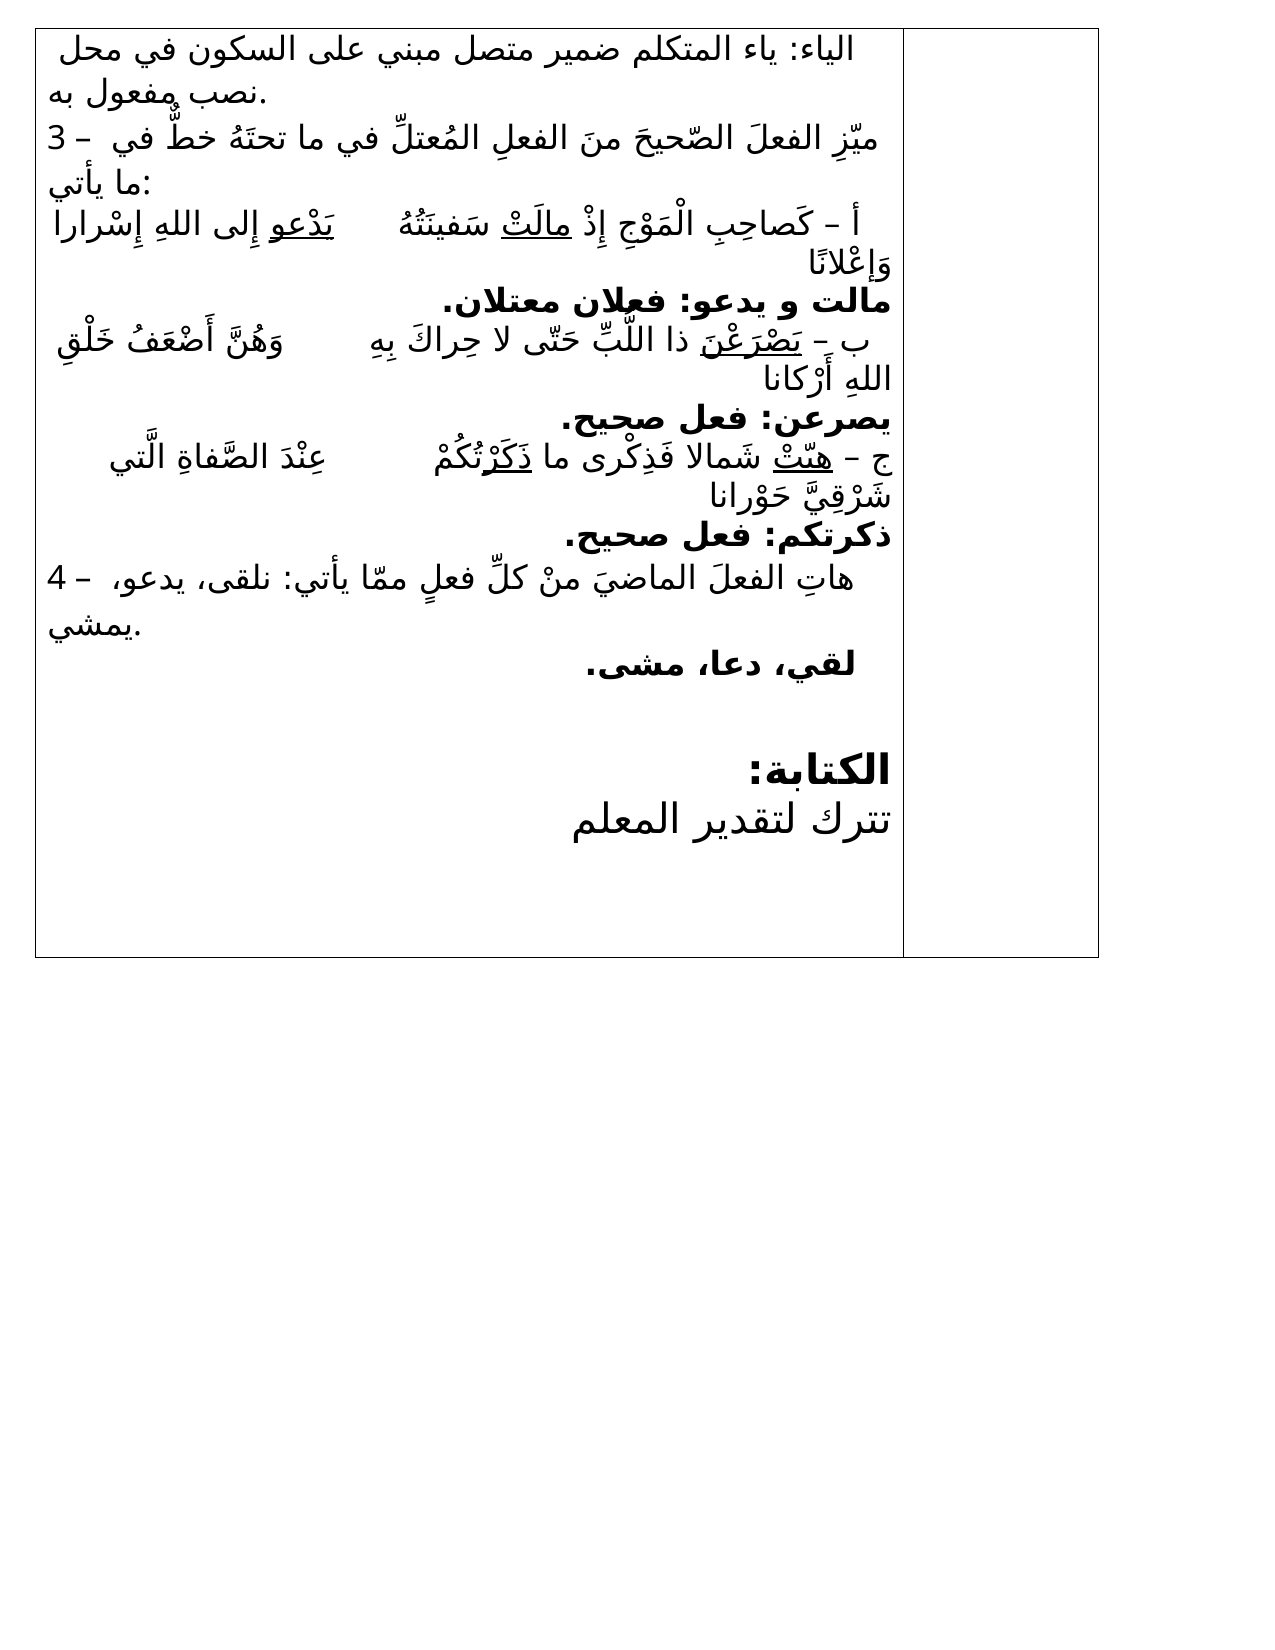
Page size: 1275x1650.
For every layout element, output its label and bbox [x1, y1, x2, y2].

table_cell [36, 29, 903, 957]
table_cell [904, 29, 1098, 957]
